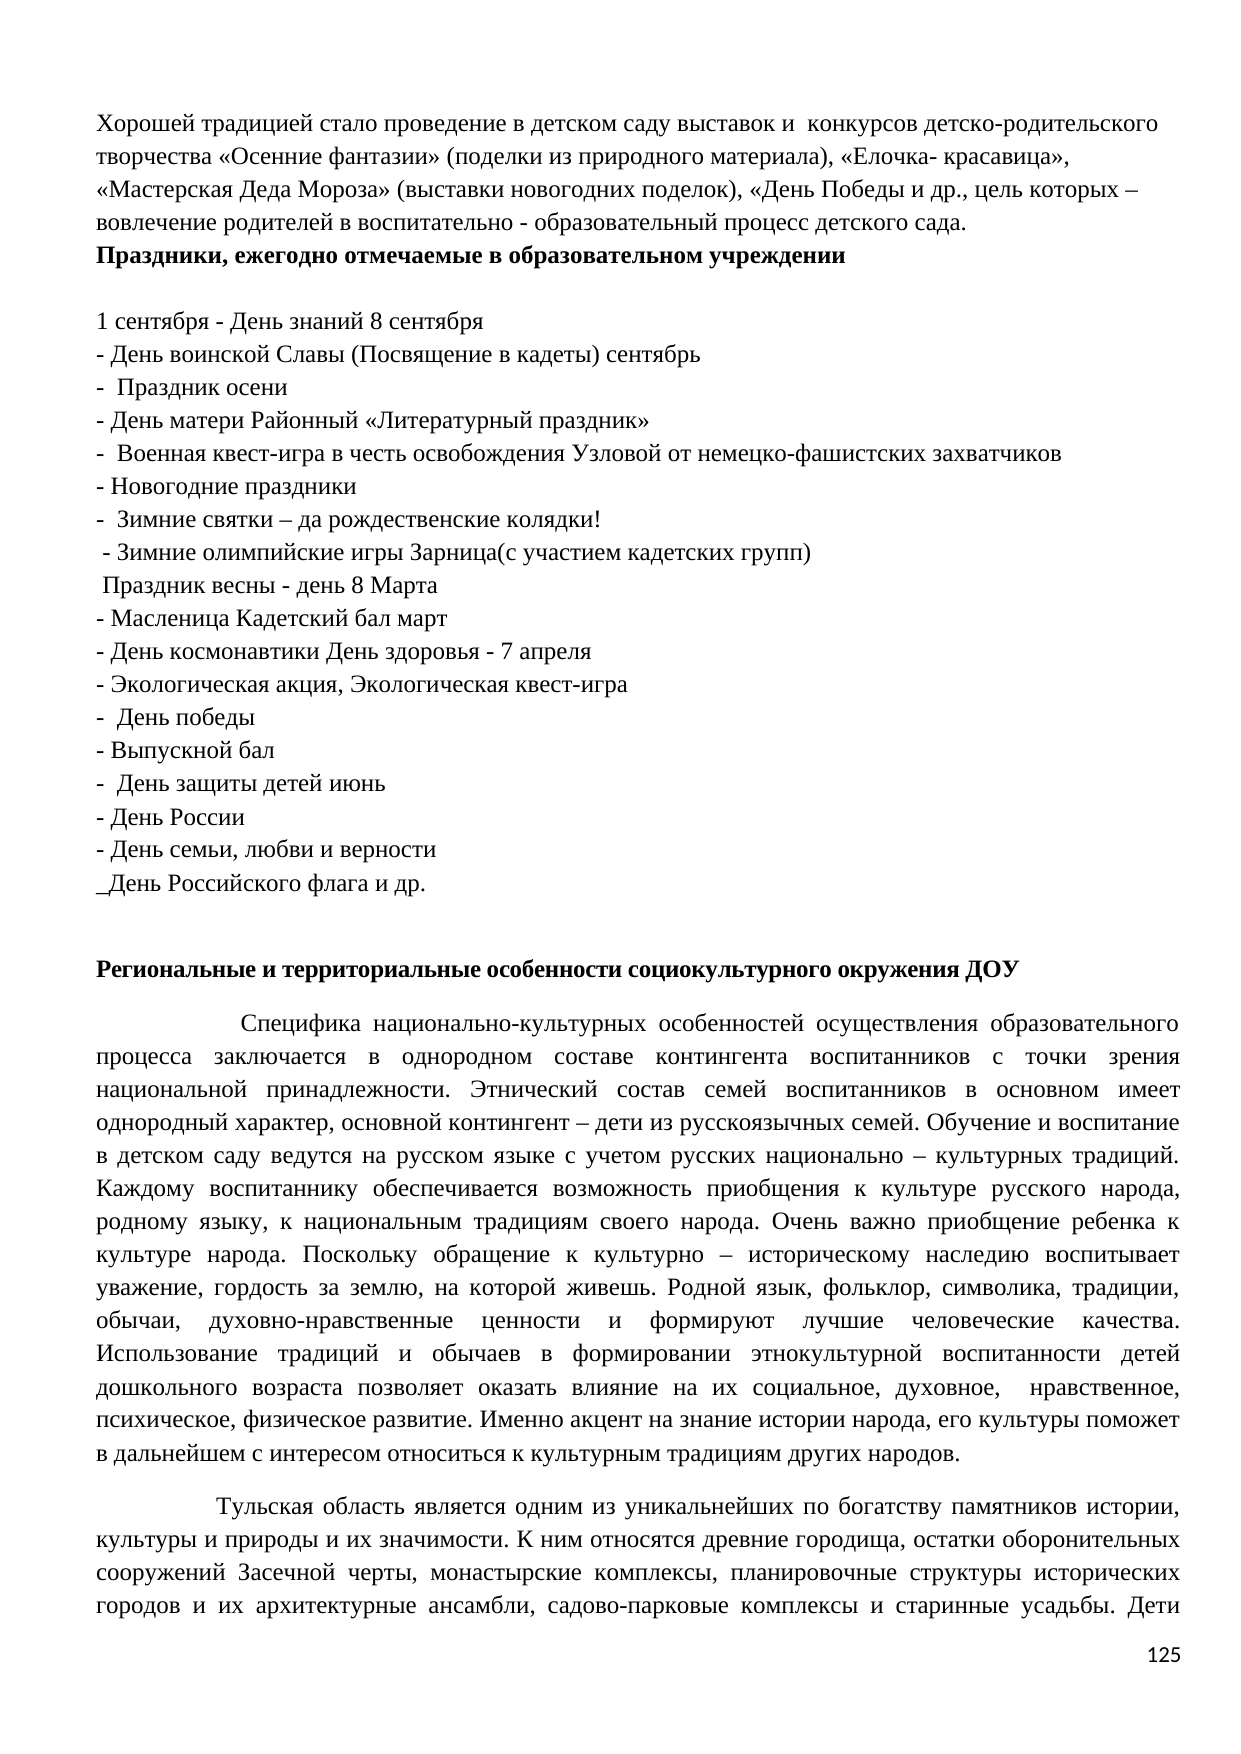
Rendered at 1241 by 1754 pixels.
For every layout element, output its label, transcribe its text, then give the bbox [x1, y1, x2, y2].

text - Зимние олимпийские игры Зарница(с участием кадетских групп) [96, 537, 1155, 566]
text - День космонавтики День здоровья - 7 апреля [96, 636, 1155, 665]
text 1 сентября - День знаний 8 сентября [96, 306, 1155, 335]
text - Экологическая акция, Экологическая квест-игра [96, 669, 1155, 698]
text Праздник весны - день 8 Марта [96, 570, 1155, 599]
text - Зимние святки – да рождественские колядки! [96, 504, 1155, 533]
text - День воинской Славы (Посвящение в кадеты) сентябрь [96, 339, 1155, 368]
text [96, 1491, 1181, 1619]
text Праздники, ежегодно отмечаемые в образовательном учреждении [96, 240, 1155, 269]
text - Выпускной бал [96, 736, 1155, 764]
text - Масленица Кадетский бал март [96, 603, 1155, 632]
text - Праздник осени [96, 372, 1155, 401]
text - Новогодние праздники [96, 471, 1155, 500]
text - День семьи, любви и верности [96, 834, 1155, 863]
text - День России [96, 802, 1155, 830]
text Специфика национально-культурных особенностей осуществления образовательного процесса заключается в однородном составе контингента воспитанников с точки зрения национальной принадлежности. Этнический состав семей воспитанников в основном имеет однородный характер, основной контингент – дети из русскоязычных семей. Обучение и воспитание в детском саду ведутся на русском языке с учетом русских национально – культурных традиций. Каждому воспитаннику обеспечивается возможность приобщения к культуре русского народа, родному языку, к национальным традициям своего народа. Очень важно приобщение ребенка к культуре народа. Поскольку обращение к культурно – историческому наследию воспитывает уважение, гордость за землю, на которой живешь. Родной язык, фольклор, символика, традиции, обычаи, духовно-нравственные ценности и формируют лучшие человеческие качества. Использование традиций и обычаев в формировании этнокультурной воспитанности детей дошкольного возраста позволяет оказать влияние на их социальное, духовное, нравственное, психическое, физическое развитие. Именно акцент на знание истории народа, его культуры поможет в дальнейшем с интересом относиться к культурным традициям других народов. [96, 1008, 1181, 1466]
text - День победы [96, 702, 1155, 731]
text - День матери Районный «Литературный праздник» [96, 405, 1155, 434]
text - День защиты детей июнь [96, 768, 1155, 797]
text Хорошей традицией стало проведение в детском саду выставок и конкурсов детско-родительского творчества «Осенние фантазии» (поделки из природного материала), «Елочка- красавица», «Мастерская Деда Мороза» (выставки новогодних поделок), «День Победы и др., цель которых – вовлечение родителей в воспитательно - образовательный процесс детского сада. [96, 108, 1181, 236]
text - Военная квест-игра в честь освобождения Узловой от немецко-фашистских захватчиков [96, 438, 1155, 467]
text _День Российского флага и др. [96, 868, 1155, 896]
text Региональные и территориальные особенности социокультурного окружения ДОУ [96, 954, 1181, 983]
